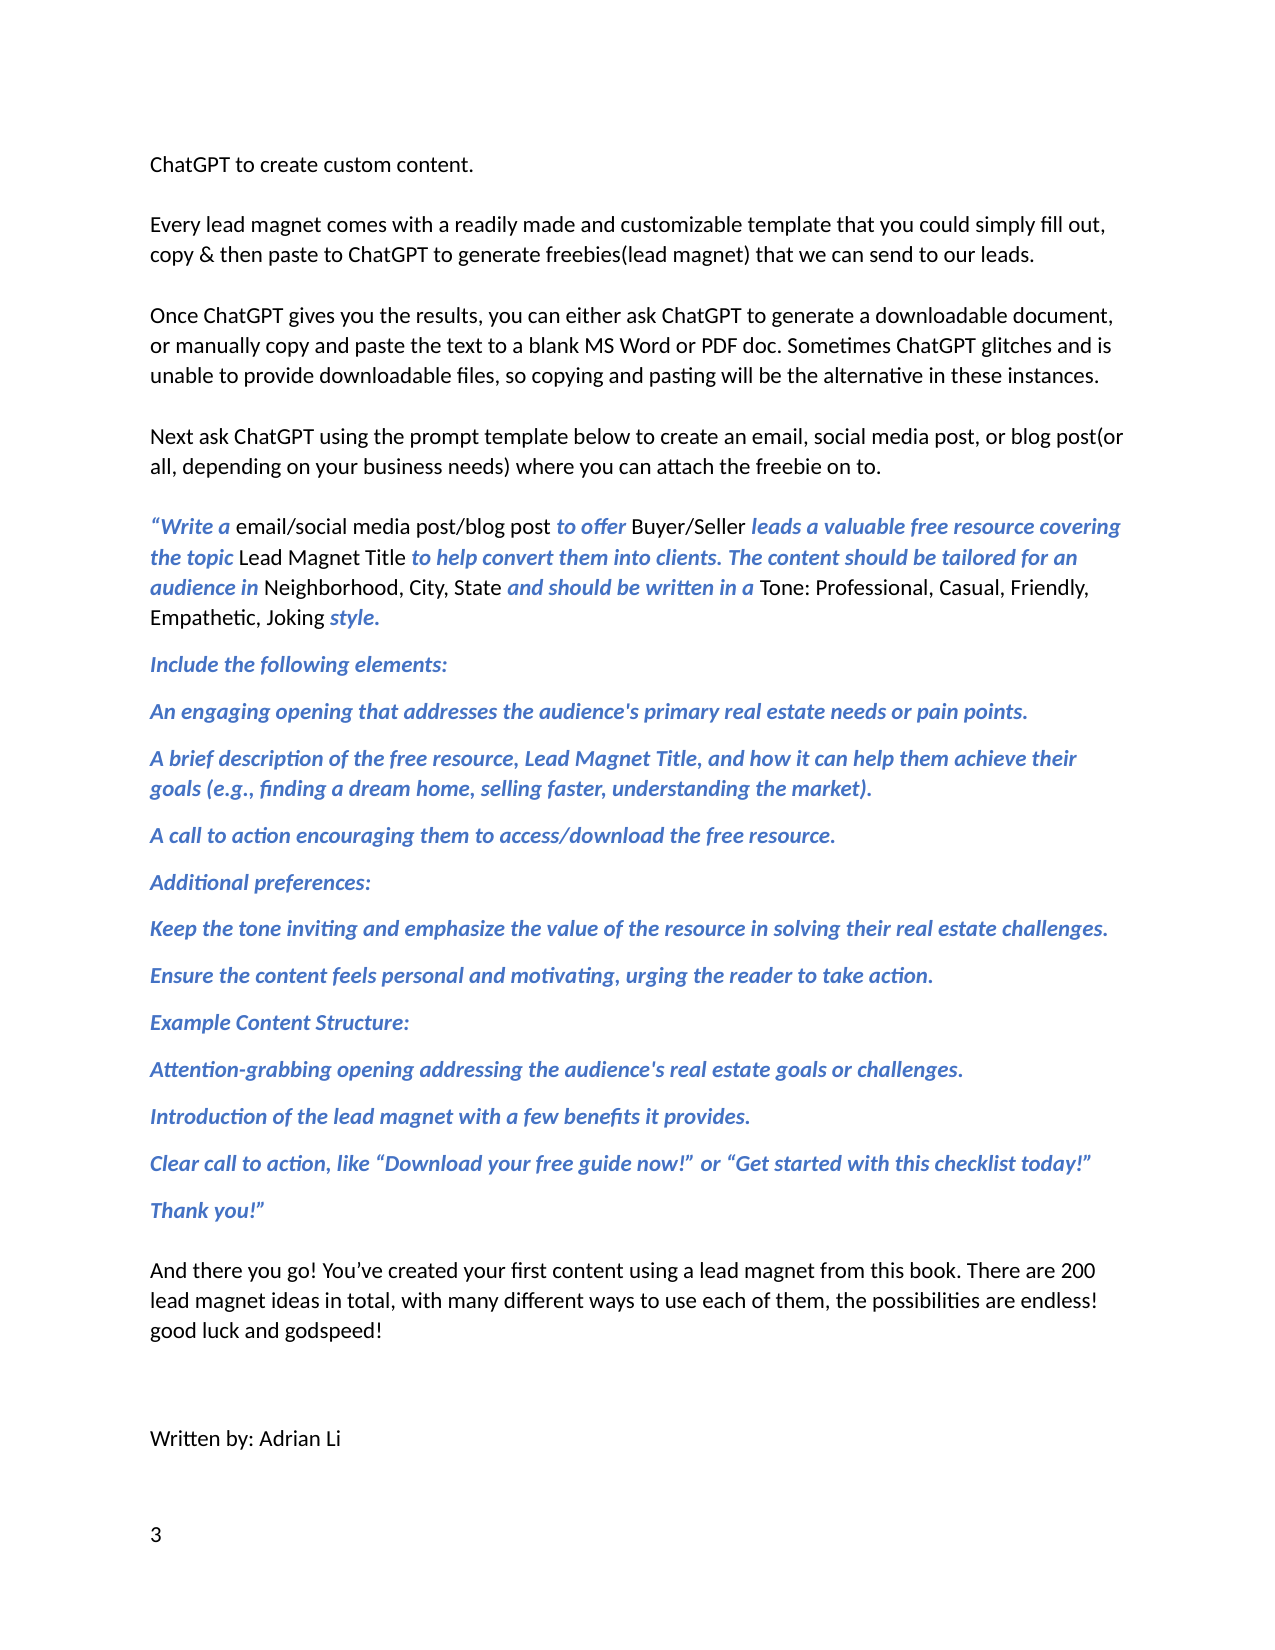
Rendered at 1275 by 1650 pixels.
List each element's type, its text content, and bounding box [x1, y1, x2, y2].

text An engaging opening that addresses the audience's primary real estate needs or pain points. [150, 697, 1125, 725]
text Written by: Adrian Li [150, 1363, 1125, 1452]
text Include the following elements: [150, 650, 1125, 678]
text Additional preferences: [150, 868, 1125, 896]
text Thank you!” And there you go! You’ve created your first content using a lead magnet from this book. There are 200 lead magnet ideas in total, with many different ways to use each of them, the possibilities are endless! good luck and godspeed! [150, 1196, 1125, 1345]
text Keep the tone inviting and emphasize the value of the resource in solving their real estate challenges. [150, 914, 1125, 943]
text Introduction of the lead magnet with a few benefits it provides. [150, 1102, 1125, 1130]
text A brief description of the free resource, Lead Magnet Title, and how it can help them achieve their goals (e.g., finding a dream home, selling faster, understanding the market). [150, 744, 1125, 802]
text Ensure the content feels personal and motivating, urging the reader to take action. [150, 961, 1125, 989]
text Clear call to action, like “Download your free guide now!” or “Get started with this checklist today!” [150, 1149, 1125, 1177]
text Attention-grabbing opening addressing the audience's real estate goals or challenges. [150, 1055, 1125, 1083]
text Example Content Structure: [150, 1008, 1125, 1036]
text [150, 150, 1125, 631]
text A call to action encouraging them to access/download the free resource. [150, 821, 1125, 849]
